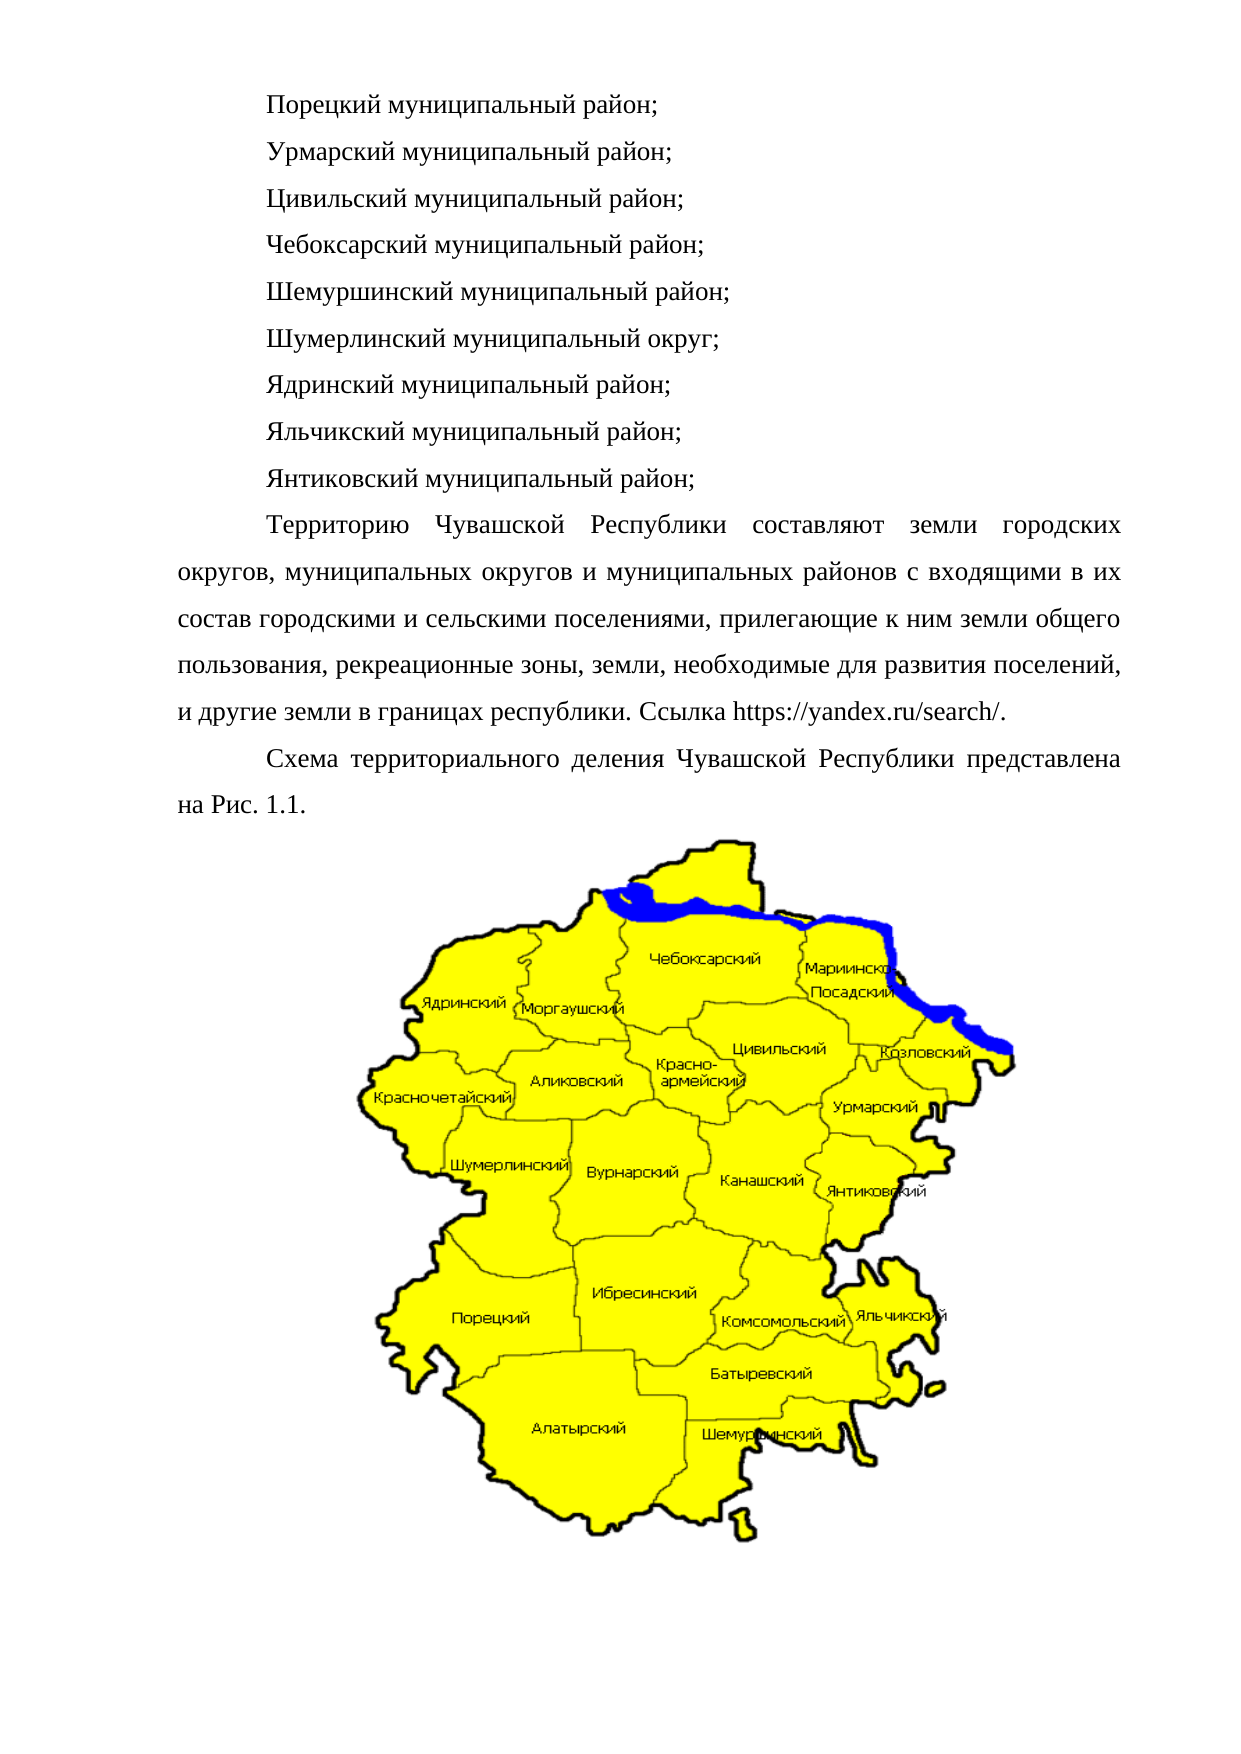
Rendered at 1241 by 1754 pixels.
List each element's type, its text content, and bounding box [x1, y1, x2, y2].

text Янтиковский муниципальный район; [177, 462, 1122, 493]
text Цивильский муниципальный район; [177, 182, 1122, 213]
picture [355, 835, 1019, 1545]
text Территорию Чувашской Республики составляют земли городских округов, муниципальных округов и муниципальных районов с входящими в их состав городскими и сельскими поселениями, прилегающие к ним земли общего пользования, рекреационные зоны, земли, необходимые для развития поселений, и другие земли в границах республики. Ссылка https://yandex.ru/search/. [177, 509, 1122, 726]
text Урмарский муниципальный район; [177, 135, 1122, 166]
text Порецкий муниципальный район; [177, 89, 1122, 120]
text Шемуршинский муниципальный район; [177, 275, 1122, 306]
text Чебоксарский муниципальный район; [177, 229, 1122, 260]
text Шумерлинский муниципальный округ; [177, 322, 1122, 353]
text Схема территориального деления Чувашской Республики представлена на Рис. 1.1. [177, 742, 1122, 820]
text Яльчикский муниципальный район; [177, 415, 1122, 446]
text Ядринский муниципальный район; [177, 369, 1122, 400]
